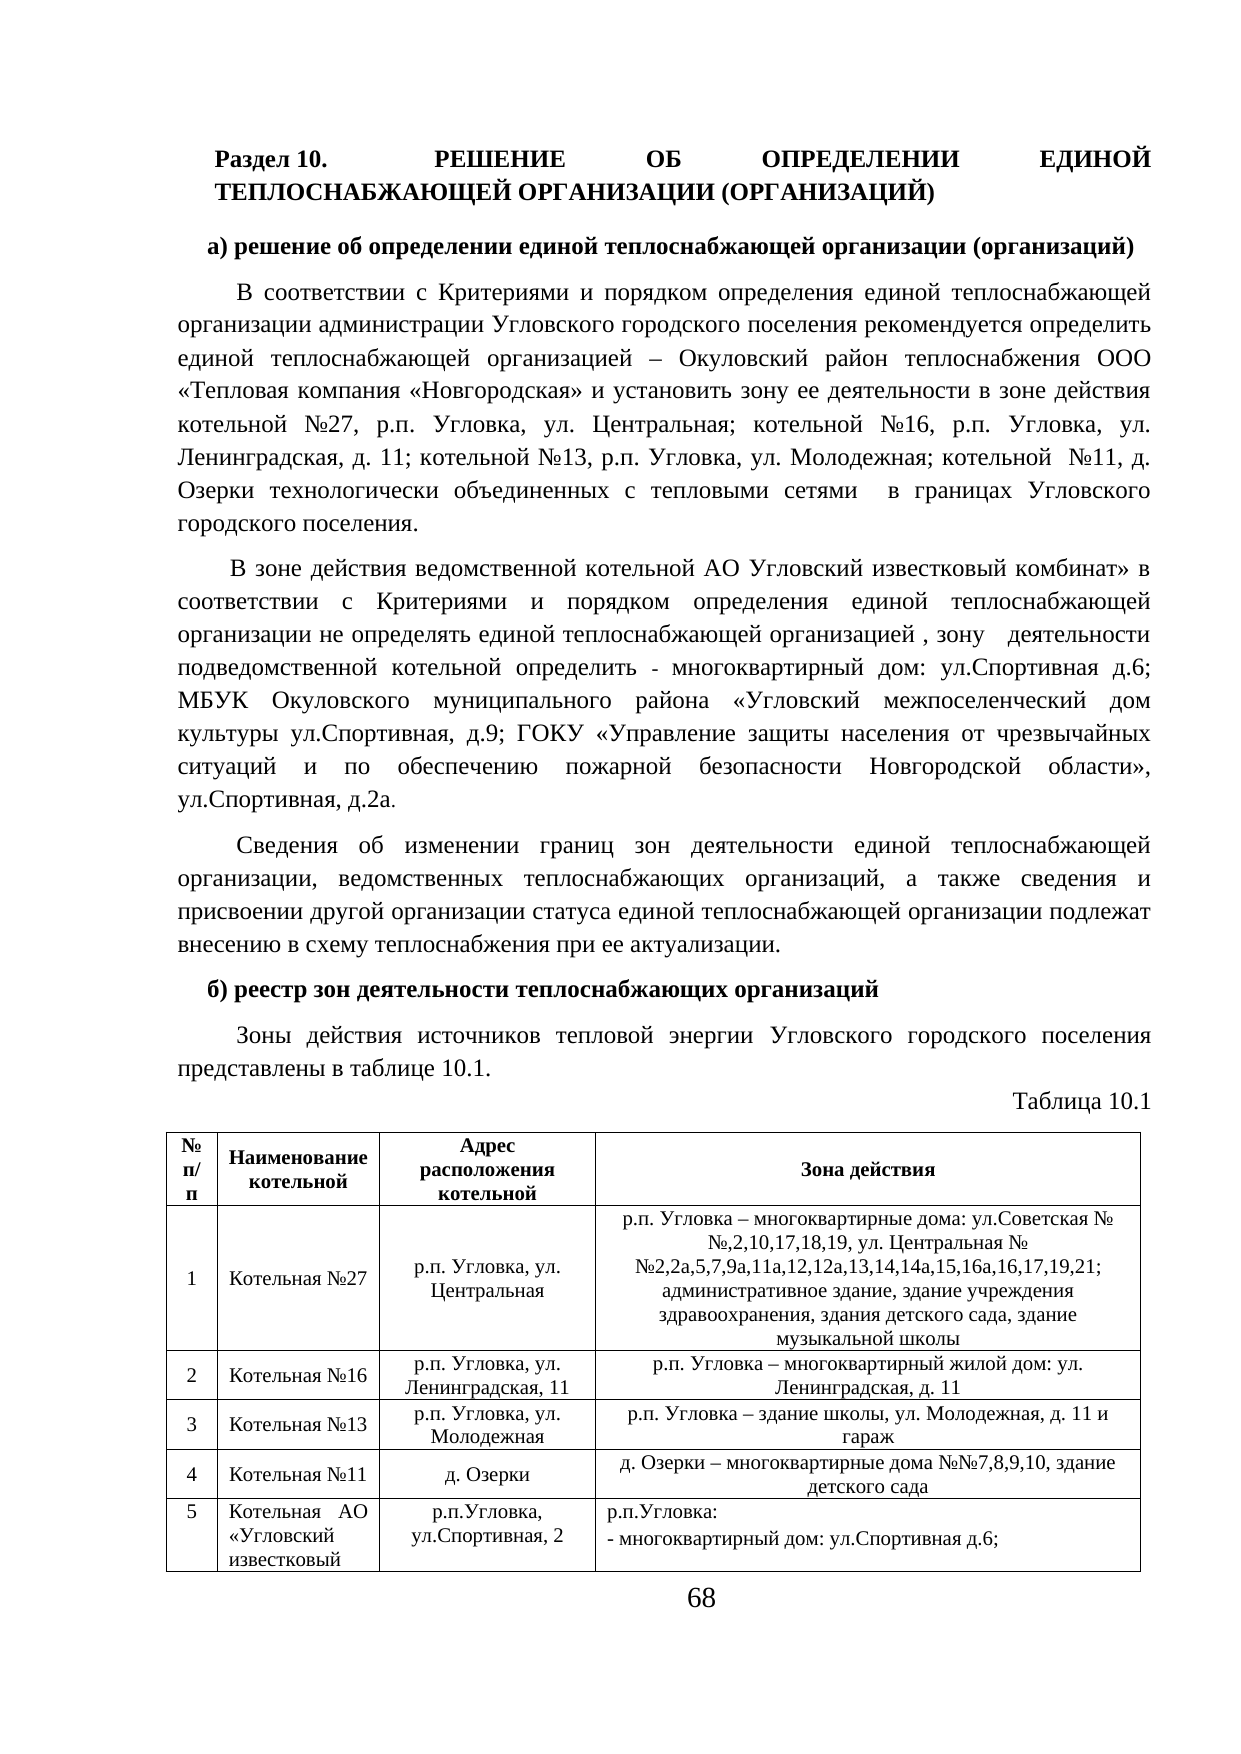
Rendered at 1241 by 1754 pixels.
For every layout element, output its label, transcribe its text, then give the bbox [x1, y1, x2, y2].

text Зоны действия источников тепловой энергии Угловского городского поселения представлены в таблице 10.1. [177, 1020, 1152, 1082]
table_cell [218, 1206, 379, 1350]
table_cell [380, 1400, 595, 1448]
text В соответствии с Критериями и порядком определения единой теплоснабжающей организации администрации Угловского городского поселения рекомендуется определить единой теплоснабжающей организацией – Окуловский район теплоснабжения ООО «Тепловая компания «Новгородская» и установить зону ее деятельности в зоне действия котельной №27, р.п. Угловка, ул. Центральная; котельной №16, р.п. Угловка, ул. Ленинградская, д. 11; котельной №13, р.п. Угловка, ул. Молодежная; котельной №11, д. Озерки технологически объединенных с тепловыми сетями в границах Угловского городского поселения. [177, 277, 1152, 536]
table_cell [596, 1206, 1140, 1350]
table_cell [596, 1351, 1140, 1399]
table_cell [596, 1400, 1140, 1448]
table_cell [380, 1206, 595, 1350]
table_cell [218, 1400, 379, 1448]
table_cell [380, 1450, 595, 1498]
text В зоне действия ведомственной котельной АО Угловский известковый комбинат» в соответствии с Критериями и порядком определения единой теплоснабжающей организации не определять единой теплоснабжающей организацией , зону деятельности подведомственной котельной определить - многоквартирный дом: ул.Спортивная д.6; МБУК Окуловского муниципального района «Угловский межпоселенческий дом культуры ул.Спортивная, д.9; ГОКУ «Управление защиты населения от чрезвычайных ситуаций и по обеспечению пожарной безопасности Новгородской области», ул.Спортивная, д.2а. [177, 553, 1152, 813]
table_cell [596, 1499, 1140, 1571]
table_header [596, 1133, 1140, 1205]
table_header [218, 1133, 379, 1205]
text Таблица 10.1 [177, 1086, 1152, 1115]
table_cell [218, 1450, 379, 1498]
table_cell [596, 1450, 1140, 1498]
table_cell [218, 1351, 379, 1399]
text а) решение об определении единой теплоснабжающей организации (организаций) [177, 231, 1152, 260]
text Сведения об изменении границ зон деятельности единой теплоснабжающей организации, ведомственных теплоснабжающих организаций, а также сведения и присвоении другой организации статуса единой теплоснабжающей организации подлежат внесению в схему теплоснабжения при ее актуализации. [177, 830, 1152, 958]
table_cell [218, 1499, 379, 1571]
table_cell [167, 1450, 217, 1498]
text б) реестр зон деятельности теплоснабжающих организаций [177, 974, 1152, 1003]
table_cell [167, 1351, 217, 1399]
text РЕШЕНИЕ ОБ ОПРЕДЕЛЕНИИ ЕДИНОЙ ТЕПЛОСНАБЖАЮЩЕЙ ОРГАНИЗАЦИИ (ОРГАНИЗАЦИЙ) [214, 144, 1152, 206]
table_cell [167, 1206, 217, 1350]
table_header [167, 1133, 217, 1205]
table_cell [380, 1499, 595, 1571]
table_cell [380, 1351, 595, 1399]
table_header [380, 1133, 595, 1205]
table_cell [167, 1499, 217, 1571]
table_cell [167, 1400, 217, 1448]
